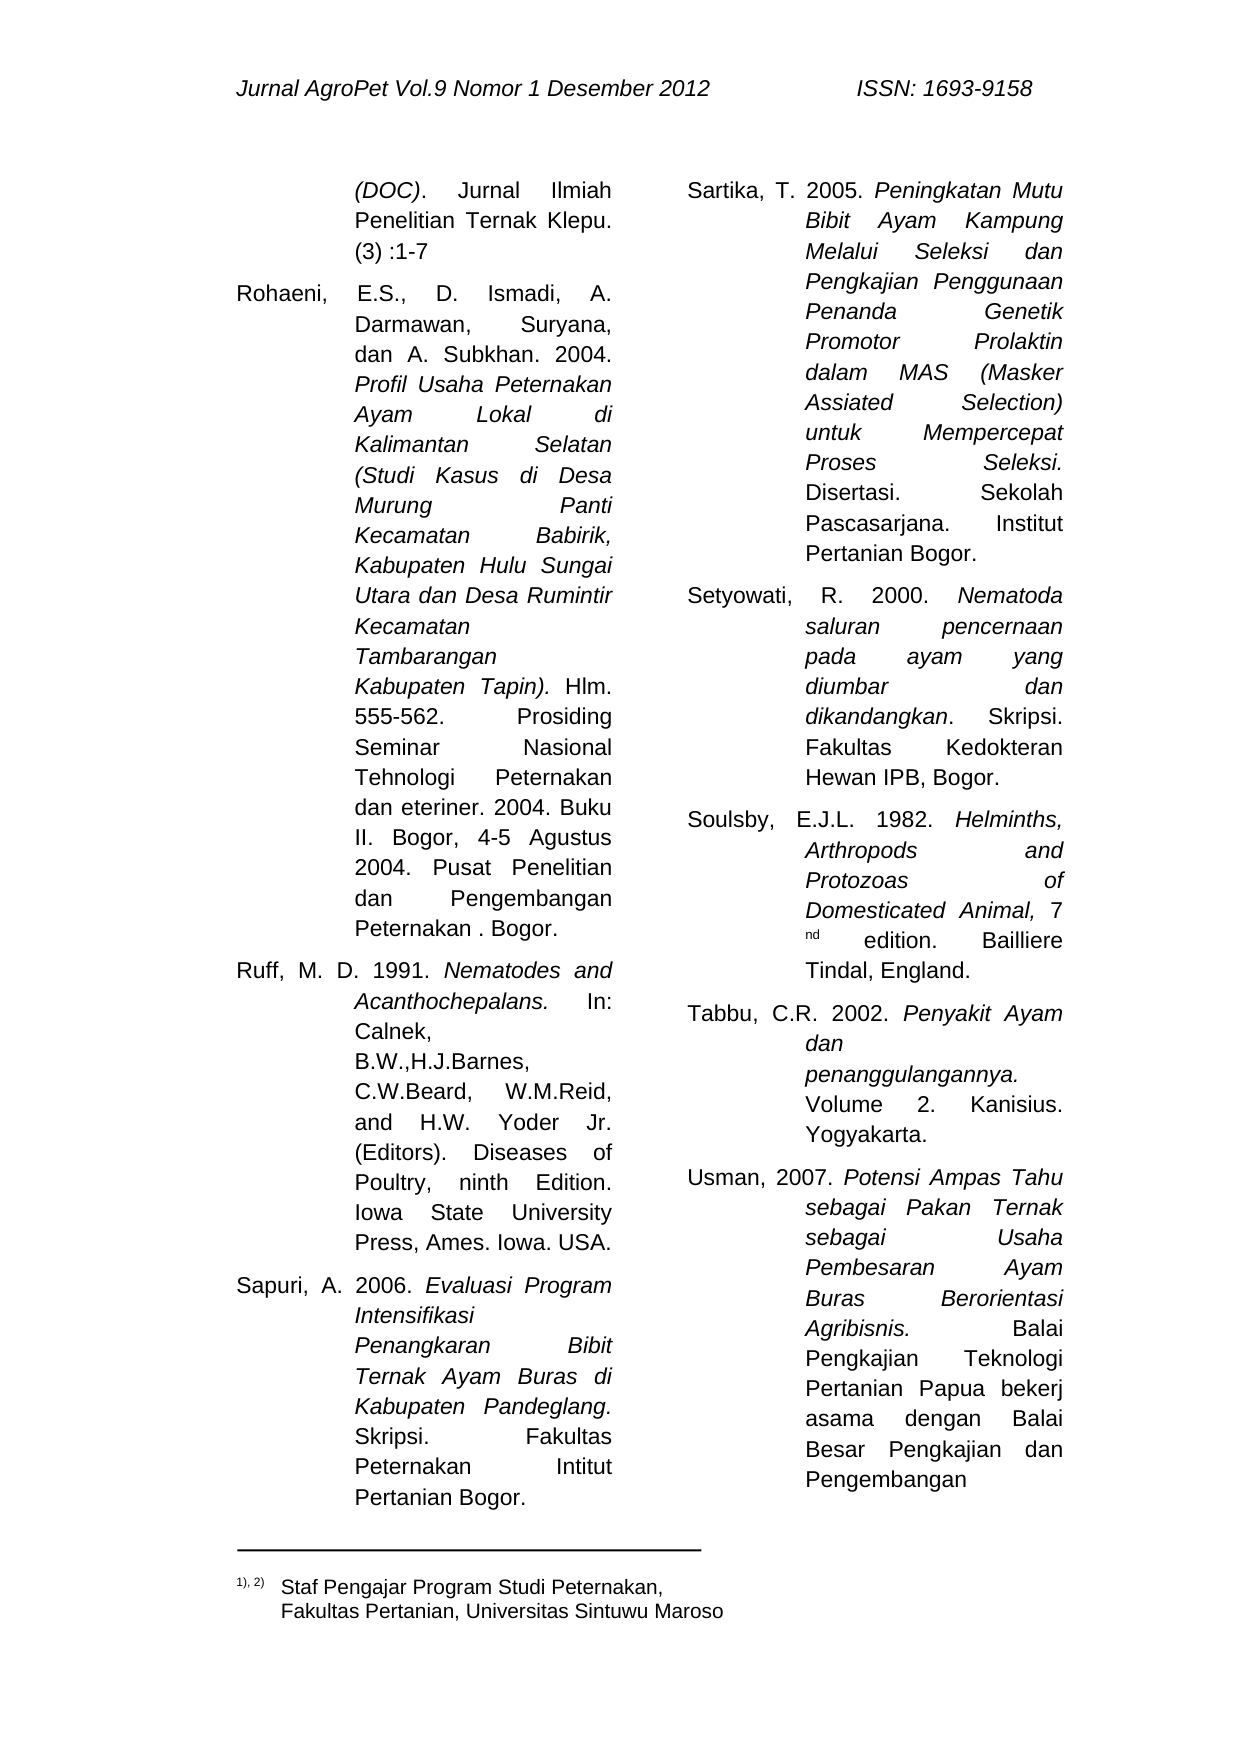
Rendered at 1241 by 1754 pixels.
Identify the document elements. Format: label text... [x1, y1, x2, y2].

text Rohaeni, E.S., D. Ismadi, A. Darmawan, Suryana, dan A. Subkhan. 2004. Profil Usaha Peternakan Ayam Lokal di Kalimantan Selatan (Studi Kasus di Desa Murung Panti Kecamatan Babirik, Kabupaten Hulu Sungai Utara dan Desa Rumintir Kecamatan Tambarangan Kabupaten Tapin). Hlm. 555-562. Prosiding Seminar Nasional Tehnologi Peternakan dan eteriner. 2004. Buku II. Bogor, 4-5 Agustus 2004. Pusat Penelitian dan Pengembangan Peternakan . Bogor. [236, 280, 612, 941]
text Sartika, T. 2005. Peningkatan Mutu Bibit Ayam Kampung Melalui Seleksi dan Pengkajian Penggunaan Penanda Genetik Promotor Prolaktin dalam MAS (Masker Assiated Selection) untuk Mempercepat Proses Seleksi. Disertasi. Sekolah Pascasarjana. Institut Pertanian Bogor. [687, 177, 1063, 566]
text Setyowati, R. 2000. Nematoda saluran pencernaan pada ayam yang diumbar dan dikandangkan. Skripsi. Fakultas Kedokteran Hewan IPB, Bogor. [687, 582, 1063, 790]
text Sapuri, A. 2006. Evaluasi Program Intensifikasi Penangkaran Bibit Ternak Ayam Buras di Kabupaten Pandeglang. Skripsi. Fakultas Peternakan Intitut Pertanian Bogor. [236, 1272, 612, 1510]
text Tabbu, C.R. 2002. Penyakit Ayam dan penanggulangannya. Volume 2. Kanisius. Yogyakarta. [687, 1000, 1063, 1147]
text Soulsby, E.J.L. 1982. Helminths, Arthropods and Protozoas of Domesticated Animal, 7 nd edition. Bailliere Tindal, England. [687, 806, 1063, 984]
text Ruff, M. D. 1991. Nematodes and Acanthochepalans. In: Calnek, B.W.,H.J.Barnes, C.W.Beard, W.M.Reid, and H.W. Yoder Jr. (Editors). Diseases of Poultry, ninth Edition. Iowa State University Press, Ames. Iowa. USA. [236, 957, 612, 1256]
